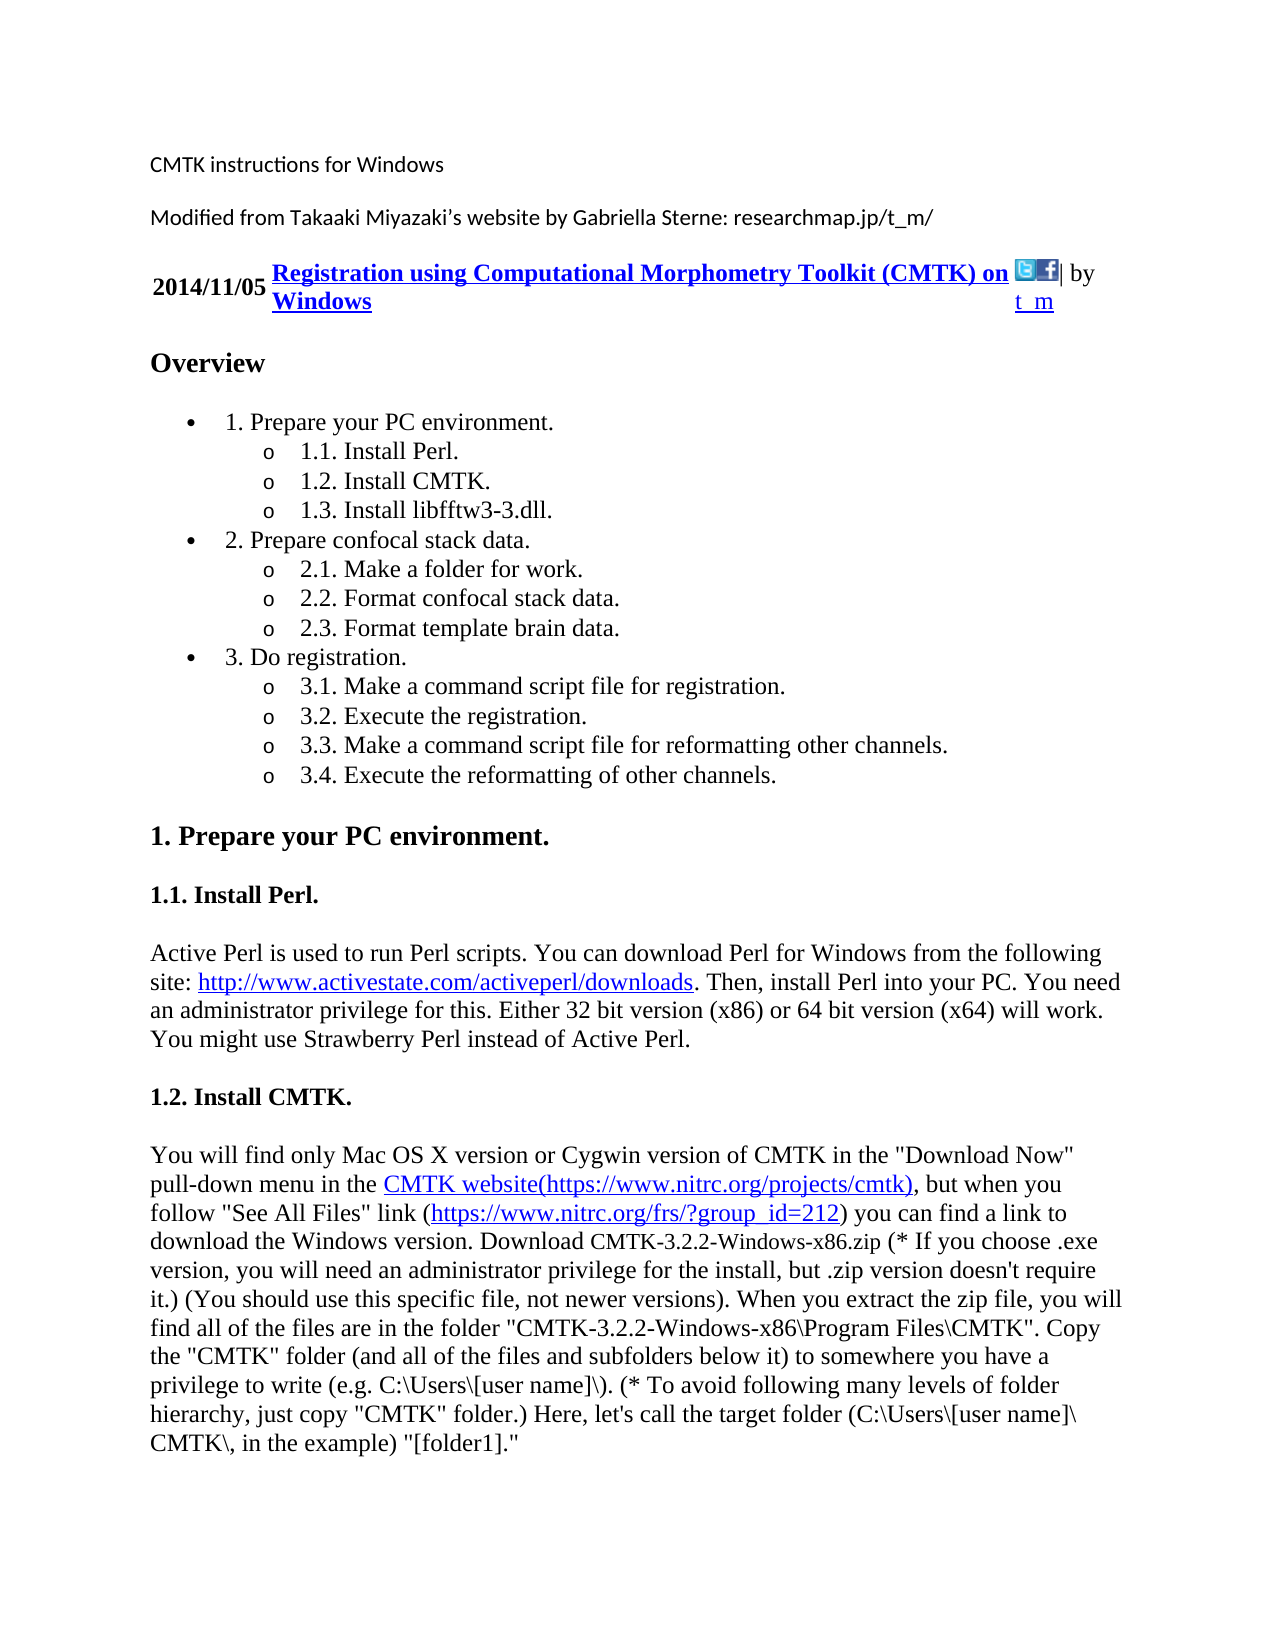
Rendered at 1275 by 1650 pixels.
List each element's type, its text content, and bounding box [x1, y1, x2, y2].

table_header | by t_m [1013, 256, 1133, 317]
list 3.4. Execute the reformatting of other channels. [262, 760, 1125, 789]
list 2.2. Format confocal stack data. [262, 583, 1125, 613]
list 1.2. Install CMTK. [262, 466, 1125, 495]
text Active Perl is used to run Perl scripts. You can download Perl for Windows from the following site: http://www.activestate.com/activeperl/downloads. Then, install Perl into your PC. You need an administrator privilege for this. Either 32 bit version (x86) or 64 bit version (x64) will work. You might use Strawberry Perl instead of Active Perl. [150, 938, 1125, 1053]
text 1.2. Install CMTK. [150, 1082, 1125, 1111]
text Modified from Takaaki Miyazaki’s website by Gabriella Sterne: researchmap.jp/t_m/ [150, 203, 1125, 231]
list 2. Prepare confocal stack data. [187, 525, 1125, 554]
list 3. Do registration. [187, 642, 1125, 671]
table_header Registration using Computational Morphometry Toolkit (CMTK) on Windows [270, 256, 1013, 317]
text CMTK instructions for Windows [150, 150, 1125, 178]
table_header 2014/11/05 [149, 256, 270, 317]
text Overview [150, 346, 1125, 378]
picture [1014, 259, 1059, 281]
list 3.2. Execute the registration. [262, 701, 1125, 730]
list 2.3. Format template brain data. [262, 613, 1125, 642]
text 1.1. Install Perl. [150, 880, 1125, 909]
text 1. Prepare your PC environment. [150, 819, 1125, 851]
text You will find only Mac OS X version or Cygwin version of CMTK in the "Download Now" pull-down menu in the CMTK website(https://www.nitrc.org/projects/cmtk), but when you follow "See All Files" link (https://www.nitrc.org/frs/?group_id=212) you can find a link to download the Windows version. Download CMTK-3.2.2-Windows-x86.zip (* If you choose .exe version, you will need an administrator privilege for the install, but .zip version doesn't require it.) (You should use this specific file, not newer versions). When you extract the zip file, you will find all of the files are in the folder "CMTK-3.2.2-Windows-x86\Program Files\CMTK". Copy the "CMTK" folder (and all of the files and subfolders below it) to somewhere you have a privilege to write (e.g. C:\Users\[user name]\). (* To avoid following many levels of folder hierarchy, just copy "CMTK" folder.) Here, let's call the target folder (C:\Users\[user name]\CMTK\, in the example) "[folder1]." [150, 1140, 1125, 1456]
list 3.3. Make a command script file for reformatting other channels. [262, 730, 1125, 760]
list 2.1. Make a folder for work. [262, 554, 1125, 583]
list 1.3. Install libfftw3-3.dll. [262, 495, 1125, 525]
list 1.1. Install Perl. [262, 436, 1125, 466]
list 3.1. Make a command script file for registration. [262, 671, 1125, 701]
list 1. Prepare your PC environment. [187, 407, 1125, 436]
